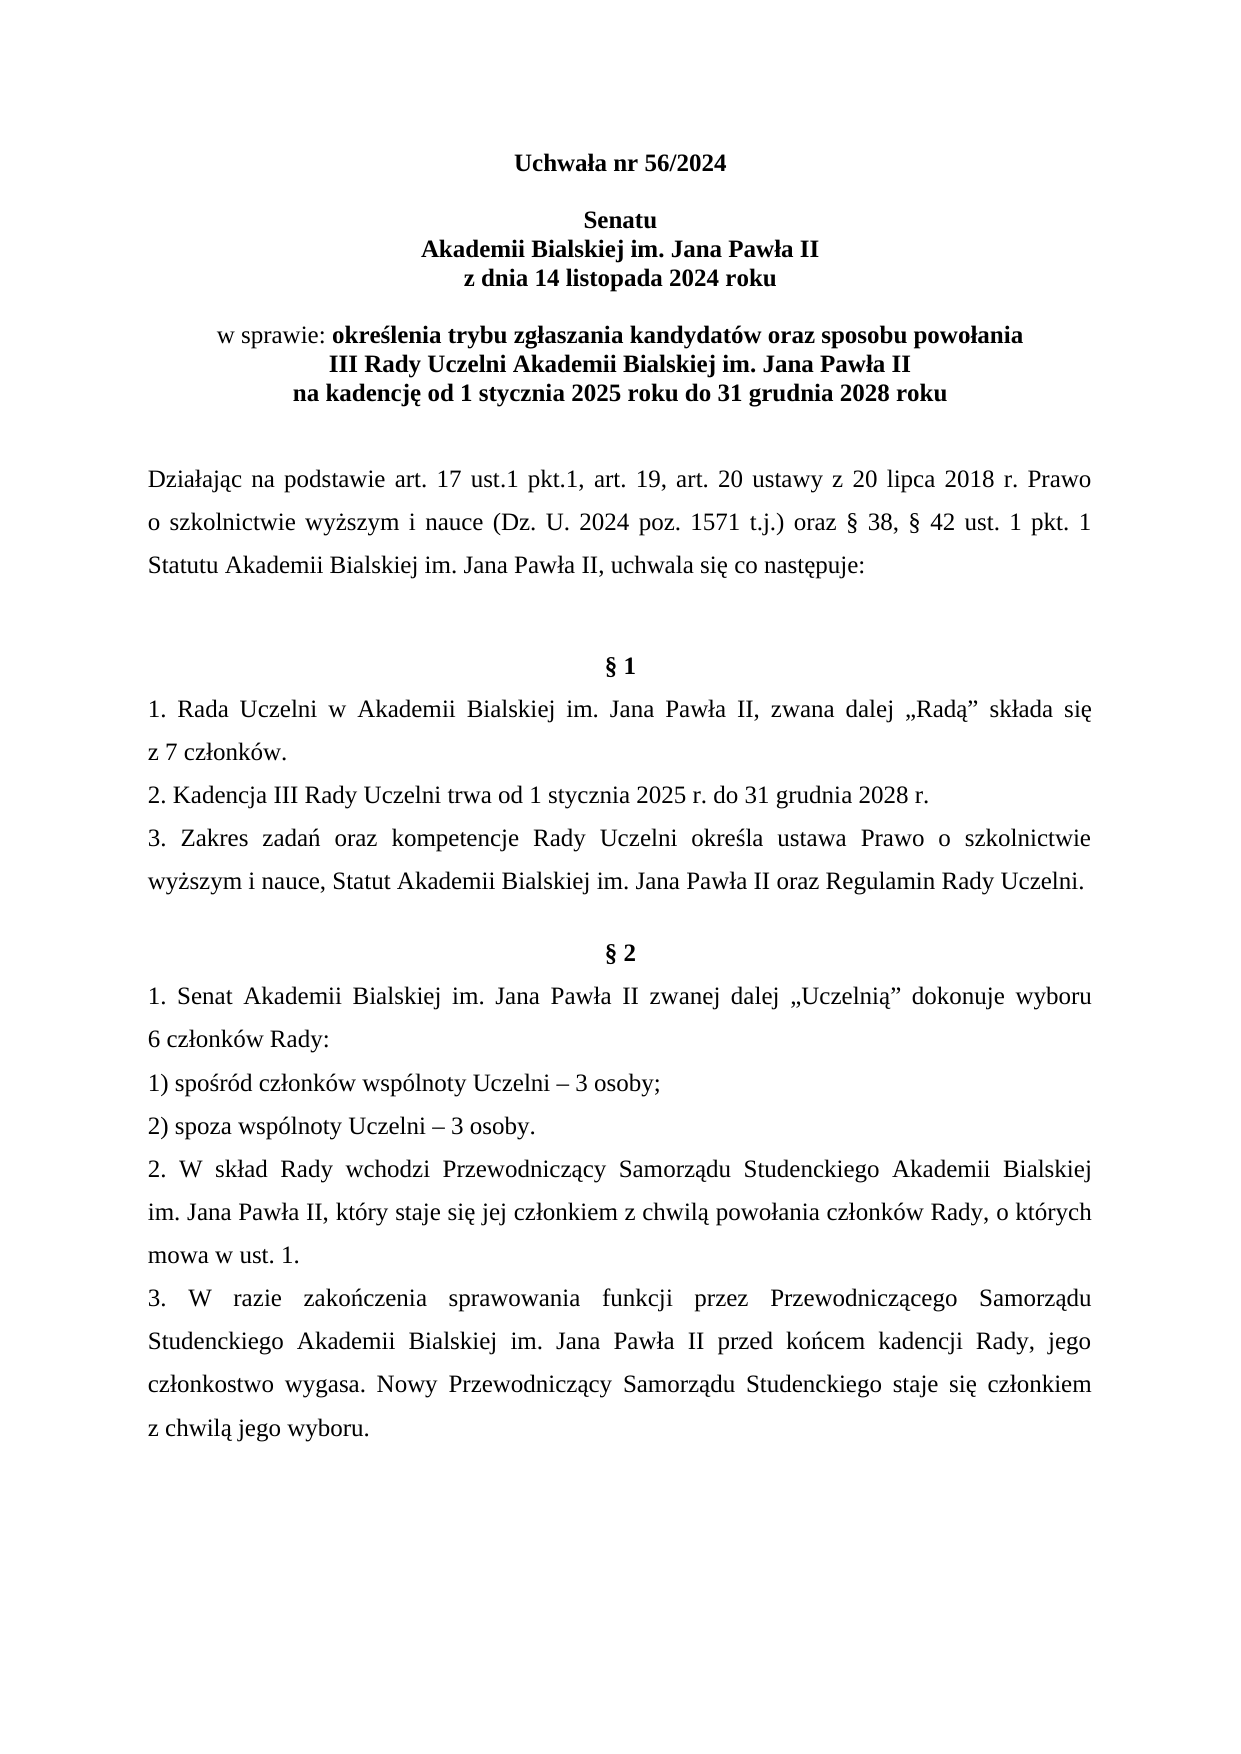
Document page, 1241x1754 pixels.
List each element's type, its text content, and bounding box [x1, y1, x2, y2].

text Działając na podstawie art. 17 ust.1 pkt.1, art. 19, art. 20 ustawy z 20 lipca 2018 r. Prawo o szkolnictwie wyższym i nauce (Dz. U. 2024 poz. 1571 t.j.) oraz § 38, § 42 ust. 1 pkt. 1 Statutu Akademii Bialskiej im. Jana Pawła II, uchwala się co następuje: [148, 464, 1093, 579]
text § 2 [148, 938, 1093, 967]
text 1) spośród członków wspólnoty Uczelni – 3 osoby; [148, 1068, 1093, 1096]
text z dnia 14 listopada 2024 roku [148, 263, 1093, 291]
text 2. Kadencja III Rady Uczelni trwa od 1 stycznia 2025 r. do 31 grudnia 2028 r. [148, 780, 1093, 809]
text w sprawie: określenia trybu zgłaszania kandydatów oraz sposobu powołania [148, 320, 1093, 349]
text § 1 [148, 651, 1093, 679]
text III Rady Uczelni Akademii Bialskiej im. Jana Pawła II [148, 349, 1093, 378]
text 1. Rada Uczelni w Akademii Bialskiej im. Jana Pawła II, zwana dalej „Radą” składa się z 7 członków. [148, 694, 1093, 766]
text 3. W razie zakończenia sprawowania funkcji przez Przewodniczącego Samorządu Studenckiego Akademii Bialskiej im. Jana Pawła II przed końcem kadencji Rady, jego członkostwo wygasa. Nowy Przewodniczący Samorządu Studenckiego staje się członkiem z chwilą jego wyboru. [148, 1283, 1093, 1441]
text 3. Zakres zadań oraz kompetencje Rady Uczelni określa ustawa Prawo o szkolnictwie wyższym i nauce, Statut Akademii Bialskiej im. Jana Pawła II oraz Regulamin Rady Uczelni. [148, 823, 1093, 895]
text Akademii Bialskiej im. Jana Pawła II [148, 234, 1093, 263]
text 2) spoza wspólnoty Uczelni – 3 osoby. [148, 1111, 1093, 1139]
text 1. Senat Akademii Bialskiej im. Jana Pawła II zwanej dalej „Uczelnią” dokonuje wyboru 6 członków Rady: [148, 981, 1093, 1053]
text Senatu [148, 205, 1093, 234]
text Uchwała nr 56/2024 [148, 148, 1093, 176]
text 2. W skład Rady wchodzi Przewodniczący Samorządu Studenckiego Akademii Bialskiej im. Jana Pawła II, który staje się jej członkiem z chwilą powołania członków Rady, o których mowa w ust. 1. [148, 1154, 1093, 1269]
text na kadencję od 1 stycznia 2025 roku do 31 grudnia 2028 roku [148, 378, 1093, 406]
